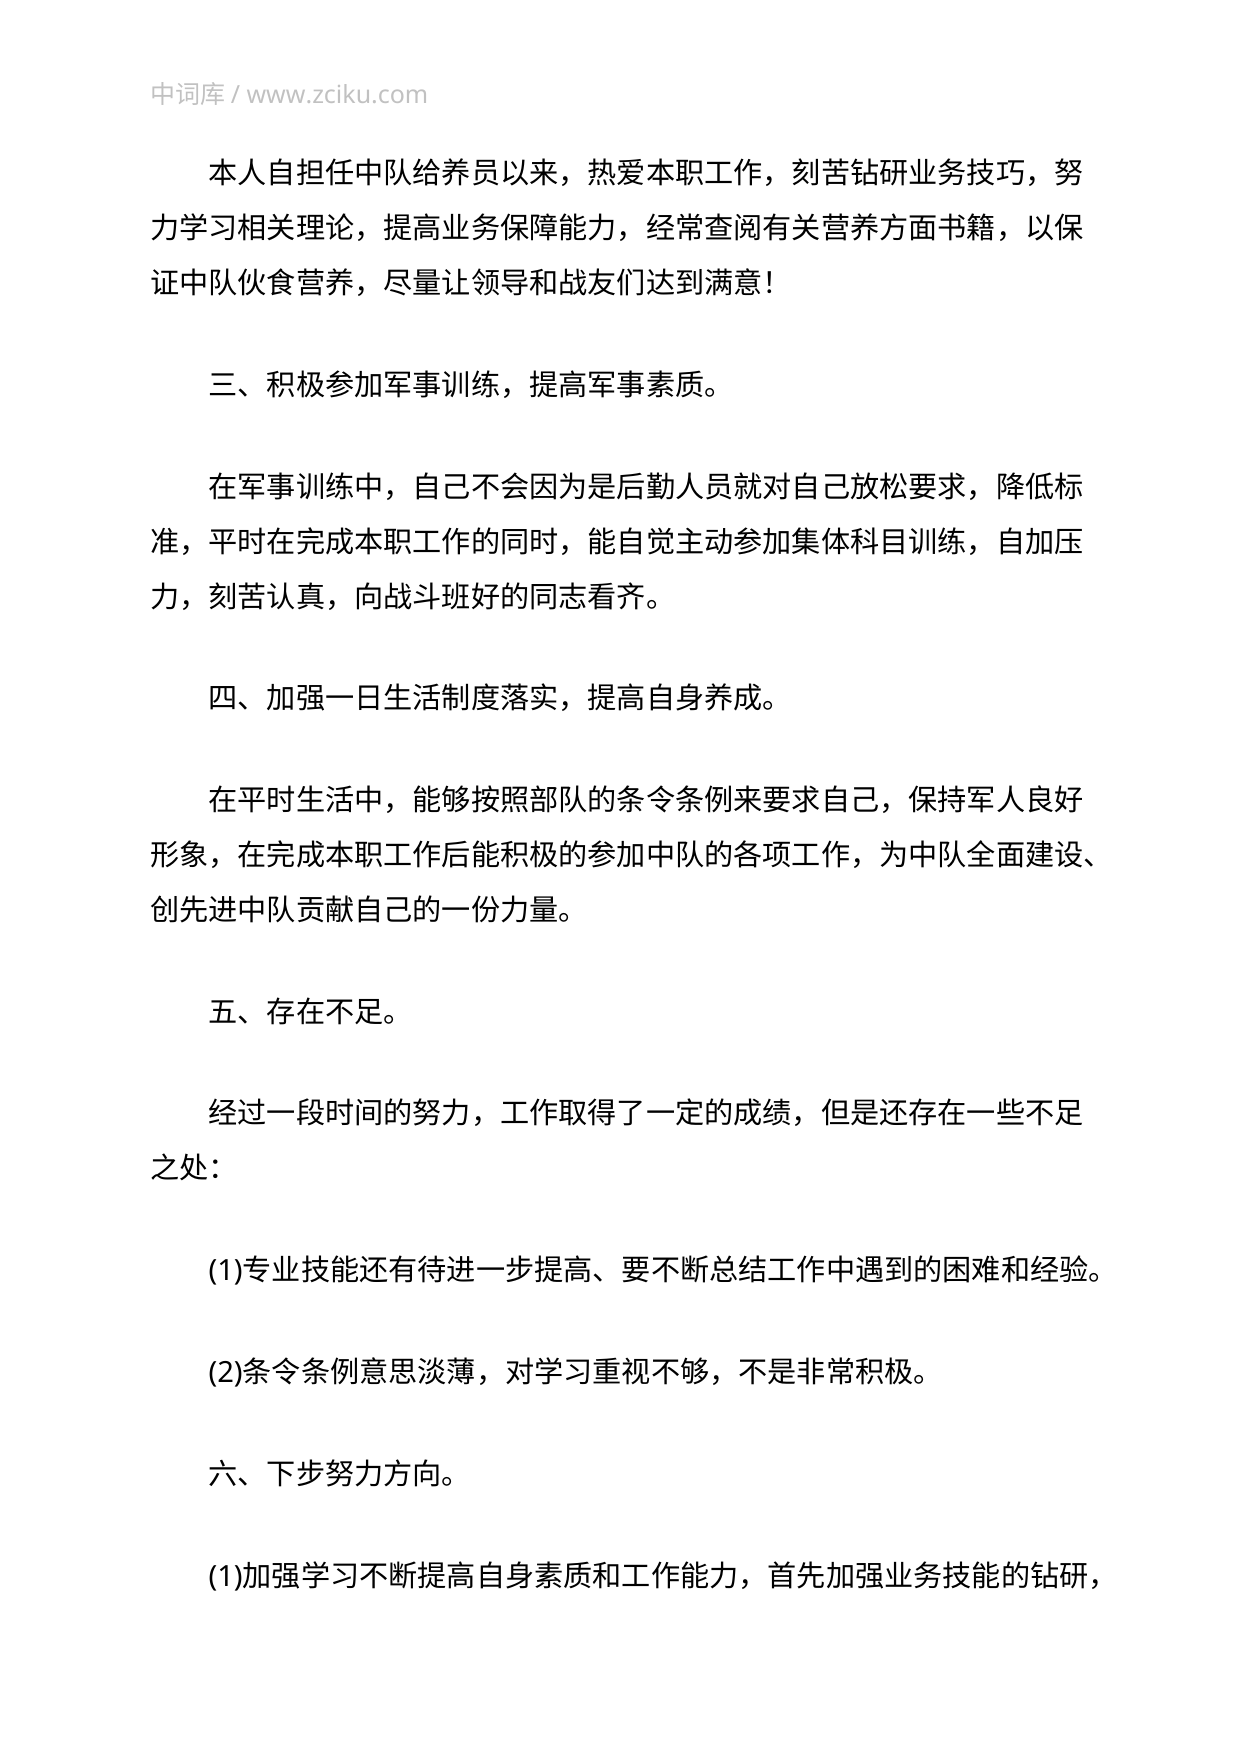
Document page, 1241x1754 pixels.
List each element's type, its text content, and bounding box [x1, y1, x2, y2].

text 在平时生活中，能够按照部队的条令条例来要求自己，保持军人良好形象，在完成本职工作后能积极的参加中队的各项工作，为中队全面建设、创先进中队贡献自己的一份力量。 [150, 777, 1090, 929]
text 三、积极参加军事训练，提高军事素质。 [150, 362, 1090, 404]
text 五、存在不足。 [150, 988, 1090, 1031]
text (1)专业技能还有待进一步提高、要不断总结工作中遇到的困难和经验。 [150, 1247, 1090, 1289]
text 本人自担任中队给养员以来，热爱本职工作，刻苦钻研业务技巧，努力学习相关理论，提高业务保障能力，经常查阅有关营养方面书籍，以保证中队伙食营养，尽量让领导和战友们达到满意！ [150, 150, 1090, 302]
text 经过一段时间的努力，工作取得了一定的成绩，但是还存在一些不足之处： [150, 1090, 1090, 1187]
text 在军事训练中，自己不会因为是后勤人员就对自己放松要求，降低标准，平时在完成本职工作的同时，能自觉主动参加集体科目训练，自加压力，刻苦认真，向战斗班好的同志看齐。 [150, 463, 1090, 615]
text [150, 1552, 1090, 1595]
text 四、加强一日生活制度落实，提高自身养成。 [150, 675, 1090, 717]
text 六、下步努力方向。 [150, 1451, 1090, 1493]
text (2)条令条例意思淡薄，对学习重视不够，不是非常积极。 [150, 1349, 1090, 1391]
